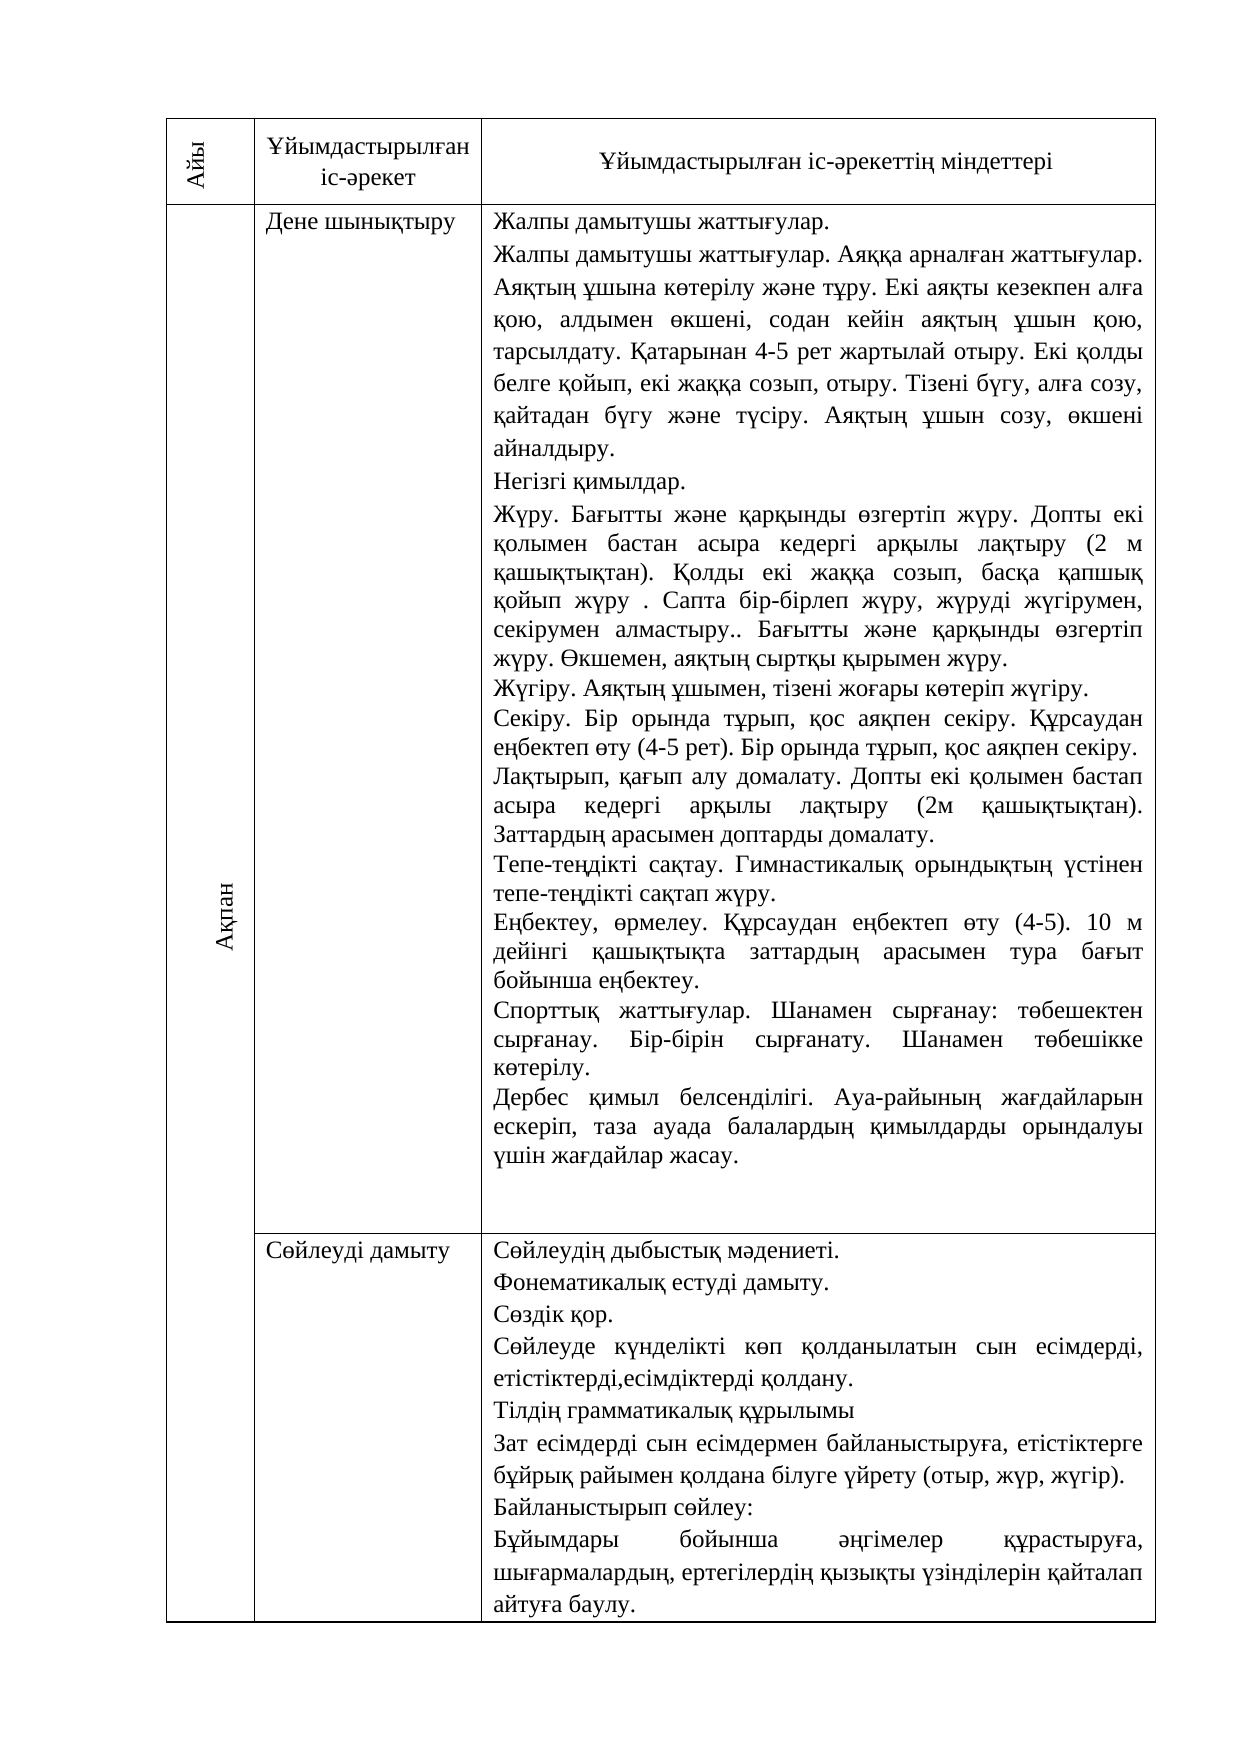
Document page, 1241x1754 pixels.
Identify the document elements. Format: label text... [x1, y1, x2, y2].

table_cell Дене шынықтыру [255, 205, 481, 1233]
table_cell Сөйлеуді дамыту [255, 1234, 481, 1621]
table_cell Сөйлеудің дыбыстық мәдениеті. Фонематикалық естуді дамыту. Сөздік қор. Сөйлеуде күнделікті көп қолданылатын сын есімдерді, етістіктерді,есімдіктерді қолдану. Тілдің грамматикалық құрылымы Зат есімдерді сын есімдермен байланыстыруға, етістіктерге бұйрық райымен қолдана білуге үйрету (отыр, жүр, жүгір). Байланыстырып сөйлеу: Бұйымдары бойынша әңгімелер құрастыруға, шығармалардың, ертегілердің қызықты үзінділерін қайталап айтуға баулу. [482, 1234, 1155, 1621]
table_cell Жалпы дамытушы жаттығулар. Жалпы дамытушы жаттығулар. Аяққа арналған жаттығулар. Аяқтың ұшына көтерілу және тұру. Екі аяқты кезекпен алға қою, алдымен өкшені, содан кейін аяқтың ұшын қою, тарсылдату. Қатарынан 4-5 рет жартылай отыру. Екі қолды белге қойып, екі жаққа созып, отыру. Тізені бүгу, алға созу, қайтадан бүгу және түсіру. Аяқтың ұшын созу, өкшені айналдыру. Негізгі қимылдар. Жүру. Бағытты және қарқынды өзгертіп жүру. Допты екі қолымен бастан асыра кедергі арқылы лақтыру (2 м қашықтықтан). Қолды екі жаққа созып, басқа қапшық қойып жүру . Сапта бір-бірлеп жүру, жүруді жүгірумен, секірумен алмастыру.. Бағытты және қарқынды өзгертіп жүру. Өкшемен, аяқтың сыртқы қырымен жүру. Жүгіру. Аяқтың ұшымен, тізені жоғары көтеріп жүгіру. Секіру. Бір орында тұрып, қос аяқпен секіру. Құрсаудан еңбектеп өту (4-5 рет). Бір орында тұрып, қос аяқпен секіру. Лақтырып, қағып алу домалату. Допты екі қолымен бастап асыра кедергі арқылы лақтыру (2м қашықтықтан). Заттардың арасымен доптарды домалату. Тепе-теңдікті сақтау. Гимнастикалық орындықтың үстінен тепе-теңдікті сақтап жүру. Еңбектеу, өрмелеу. Құрсаудан еңбектеп өту (4-5). 10 м дейінгі қашықтықта заттардың арасымен тура бағыт бойынша еңбектеу. Спорттық жаттығулар. Шанамен сырғанау: төбешектен сырғанау. Бір-бірін сырғанату. Шанамен төбешікке көтерілу. Дербес қимыл белсенділігі. Ауа-райының жағдайларын ескеріп, таза ауада балалардың қимылдарды орындалуы үшін жағдайлар жасау. [482, 205, 1155, 1233]
table_cell Ақпан [167, 205, 254, 1621]
table_header Ұйымдастырылған іс-әрекеттің міндеттері [482, 119, 1155, 204]
table_header Айы [167, 119, 254, 204]
table_header Ұйымдастырылған іс-әрекет [255, 119, 481, 204]
